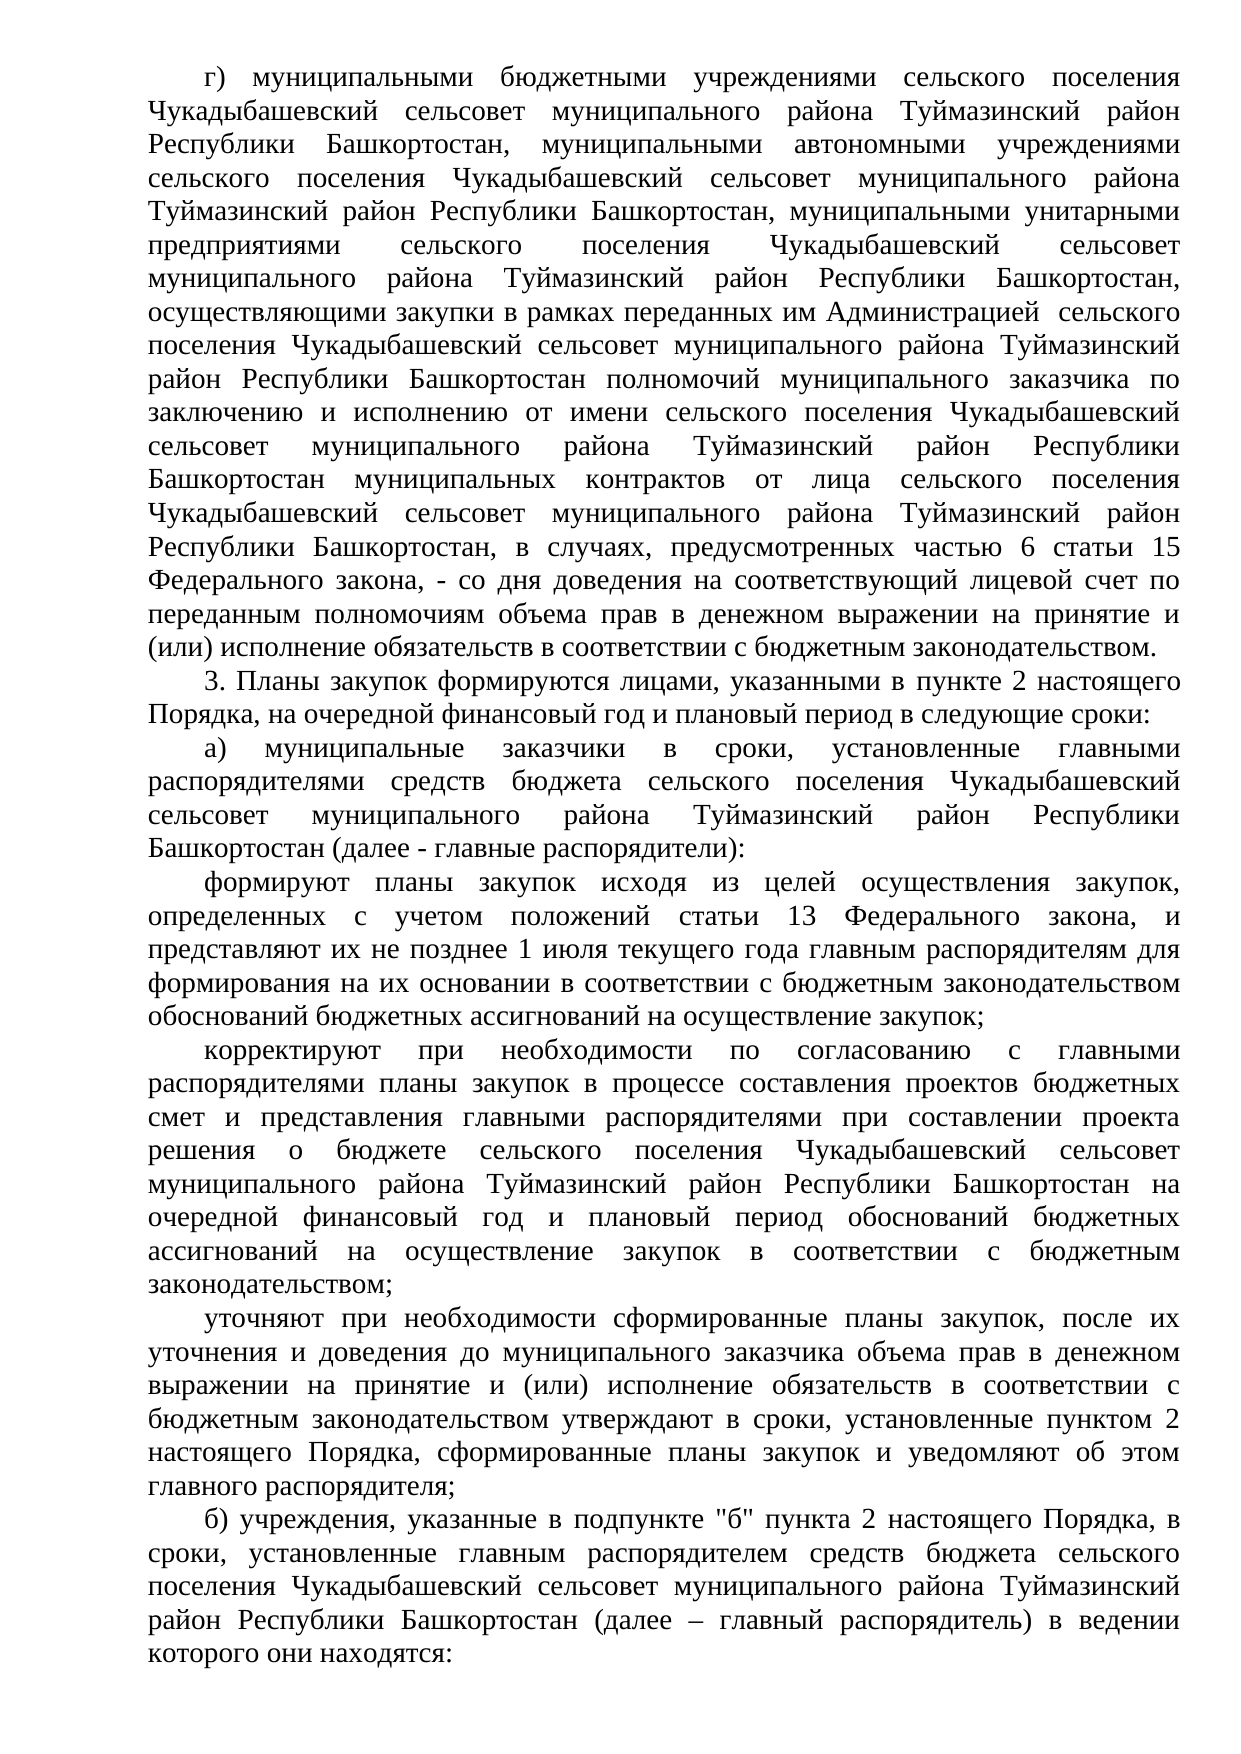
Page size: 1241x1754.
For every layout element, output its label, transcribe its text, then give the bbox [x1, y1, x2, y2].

text 3. Планы закупок формируются лицами, указанными в пункте 2 настоящего Порядка, на очередной финансовый год и плановый период в следующие сроки: [148, 663, 1181, 730]
text формируют планы закупок исходя из целей осуществления закупок, определенных с учетом положений статьи 13 Федерального закона, и представляют их не позднее 1 июля текущего года главным распорядителям для формирования на их основании в соответствии с бюджетным законодательством обоснований бюджетных ассигнований на осуществление закупок; [148, 864, 1181, 1032]
text г) муниципальными бюджетными учреждениями сельского поселения Чукадыбашевский сельсовет муниципального района Туймазинский район Республики Башкортостан, муниципальными автономными учреждениями сельского поселения Чукадыбашевский сельсовет муниципального района Туймазинский район Республики Башкортостан, муниципальными унитарными предприятиями сельского поселения Чукадыбашевский сельсовет муниципального района Туймазинский район Республики Башкортостан, осуществляющими закупки в рамках переданных им Администрацией сельского поселения Чукадыбашевский сельсовет муниципального района Туймазинский район Республики Башкортостан полномочий муниципального заказчика по заключению и исполнению от имени сельского поселения Чукадыбашевский сельсовет муниципального района Туймазинский район Республики Башкортостан муниципальных контрактов от лица сельского поселения Чукадыбашевский сельсовет муниципального района Туймазинский район Республики Башкортостан, в случаях, предусмотренных частью 6 статьи 15 Федерального закона, - со дня доведения на соответствующий лицевой счет по переданным полномочиям объема прав в денежном выражении на принятие и (или) исполнение обязательств в соответствии с бюджетным законодательством. [148, 59, 1181, 663]
text корректируют при необходимости по согласованию с главными распорядителями планы закупок в процессе составления проектов бюджетных смет и представления главными распорядителями при составлении проекта решения о бюджете сельского поселения Чукадыбашевский сельсовет муниципального района Туймазинский район Республики Башкортостан на очередной финансовый год и плановый период обоснований бюджетных ассигнований на осуществление закупок в соответствии с бюджетным законодательством; [148, 1032, 1181, 1300]
text а) муниципальные заказчики в сроки, установленные главными распорядителями средств бюджета сельского поселения Чукадыбашевский сельсовет муниципального района Туймазинский район Республики Башкортостан (далее - главные распорядители): [148, 730, 1181, 864]
text уточняют при необходимости сформированные планы закупок, после их уточнения и доведения до муниципального заказчика объема прав в денежном выражении на принятие и (или) исполнение обязательств в соответствии с бюджетным законодательством утверждают в сроки, установленные пунктом 2 настоящего Порядка, сформированные планы закупок и уведомляют об этом главного распорядителя; [148, 1300, 1181, 1501]
text б) учреждения, указанные в подпункте "б" пункта 2 настоящего Порядка, в сроки, установленные главным распорядителем средств бюджета сельского поселения Чукадыбашевский сельсовет муниципального района Туймазинский район Республики Башкортостан (далее – главный распорядитель) в ведении которого они находятся: [148, 1501, 1181, 1669]
